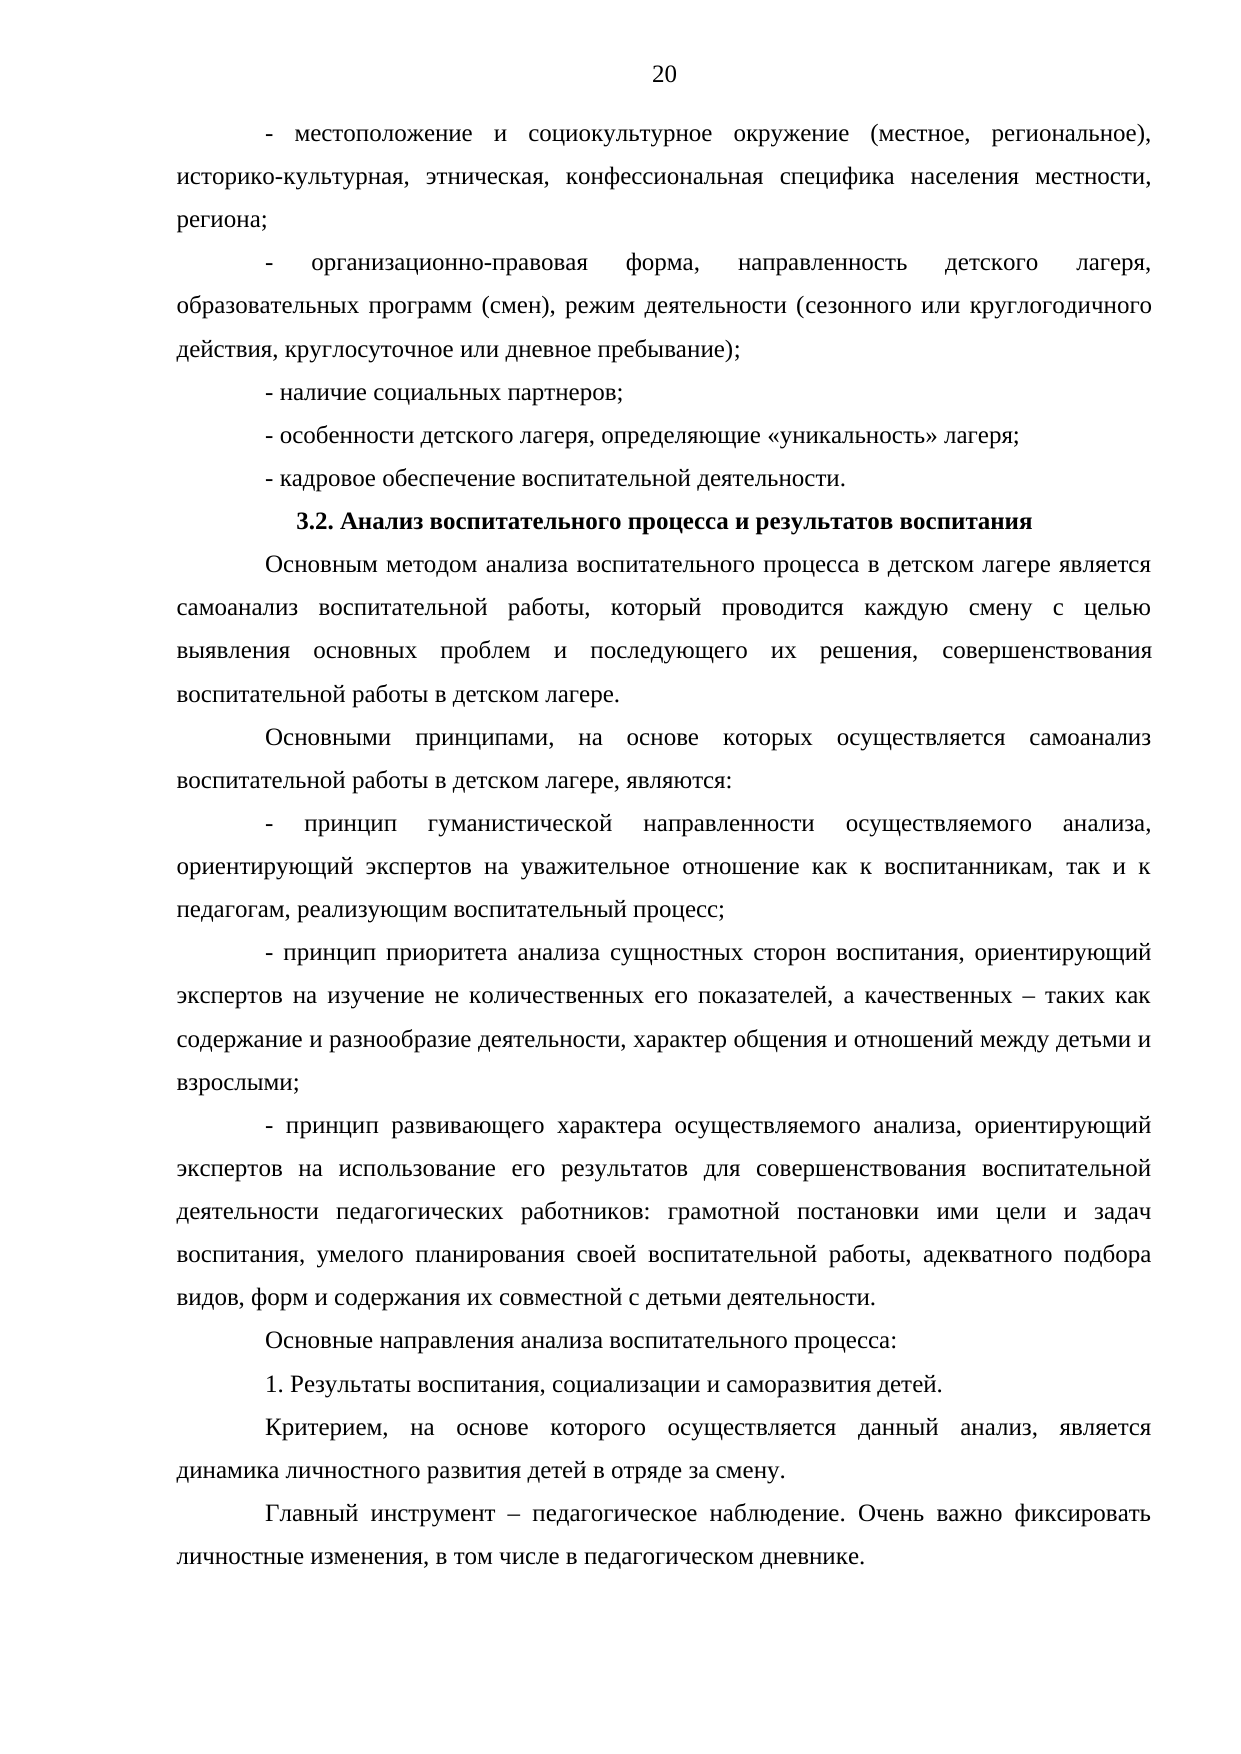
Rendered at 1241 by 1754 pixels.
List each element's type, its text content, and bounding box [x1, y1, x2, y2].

text Основные направления анализа воспитательного процесса: [176, 1326, 1152, 1354]
text - наличие социальных партнеров; [176, 377, 1152, 406]
text - организационно-правовая форма, направленность детского лагеря, образовательных программ (смен), режим деятельности (сезонного или круглогодичного действия, круглосуточное или дневное пребывание); [176, 247, 1152, 362]
text - особенности детского лагеря, определяющие «уникальность» лагеря; [176, 420, 1152, 449]
text Главный инструмент – педагогическое наблюдение. Очень важно фиксировать личностные изменения, в том числе в педагогическом дневнике. [176, 1498, 1152, 1570]
text 3.2. Анализ воспитательного процесса и результатов воспитания [176, 506, 1152, 535]
text - принцип гуманистической направленности осуществляемого анализа, ориентирующий экспертов на уважительное отношение как к воспитанникам, так и к педагогам, реализующим воспитательный процесс; [176, 808, 1152, 923]
text - принцип развивающего характера осуществляемого анализа, ориентирующий экспертов на использование его результатов для совершенствования воспитательной деятельности педагогических работников: грамотной постановки ими цели и задач воспитания, умелого планирования своей воспитательной работы, адекватного подбора видов, форм и содержания их совместной с детьми деятельности. [176, 1110, 1152, 1311]
text - местоположение и социокультурное окружение (местное, региональное), историко-культурная, этническая, конфессиональная специфика населения местности, региона; [176, 118, 1152, 233]
text 1. Результаты воспитания, социализации и саморазвития детей. [176, 1369, 1152, 1397]
text Основными принципами, на основе которых осуществляется самоанализ воспитательной работы в детском лагере, являются: [176, 722, 1152, 794]
text - принцип приоритета анализа сущностных сторон воспитания, ориентирующий экспертов на изучение не количественных его показателей, а качественных – таких как содержание и разнообразие деятельности, характер общения и отношений между детьми и взрослыми; [176, 937, 1152, 1096]
text - кадровое обеспечение воспитательной деятельности. [176, 463, 1152, 492]
text Критерием, на основе которого осуществляется данный анализ, является динамика личностного развития детей в отряде за смену. [176, 1412, 1152, 1484]
text Основным методом анализа воспитательного процесса в детском лагере является самоанализ воспитательной работы, который проводится каждую смену с целью выявления основных проблем и последующего их решения, совершенствования воспитательной работы в детском лагере. [176, 549, 1152, 707]
